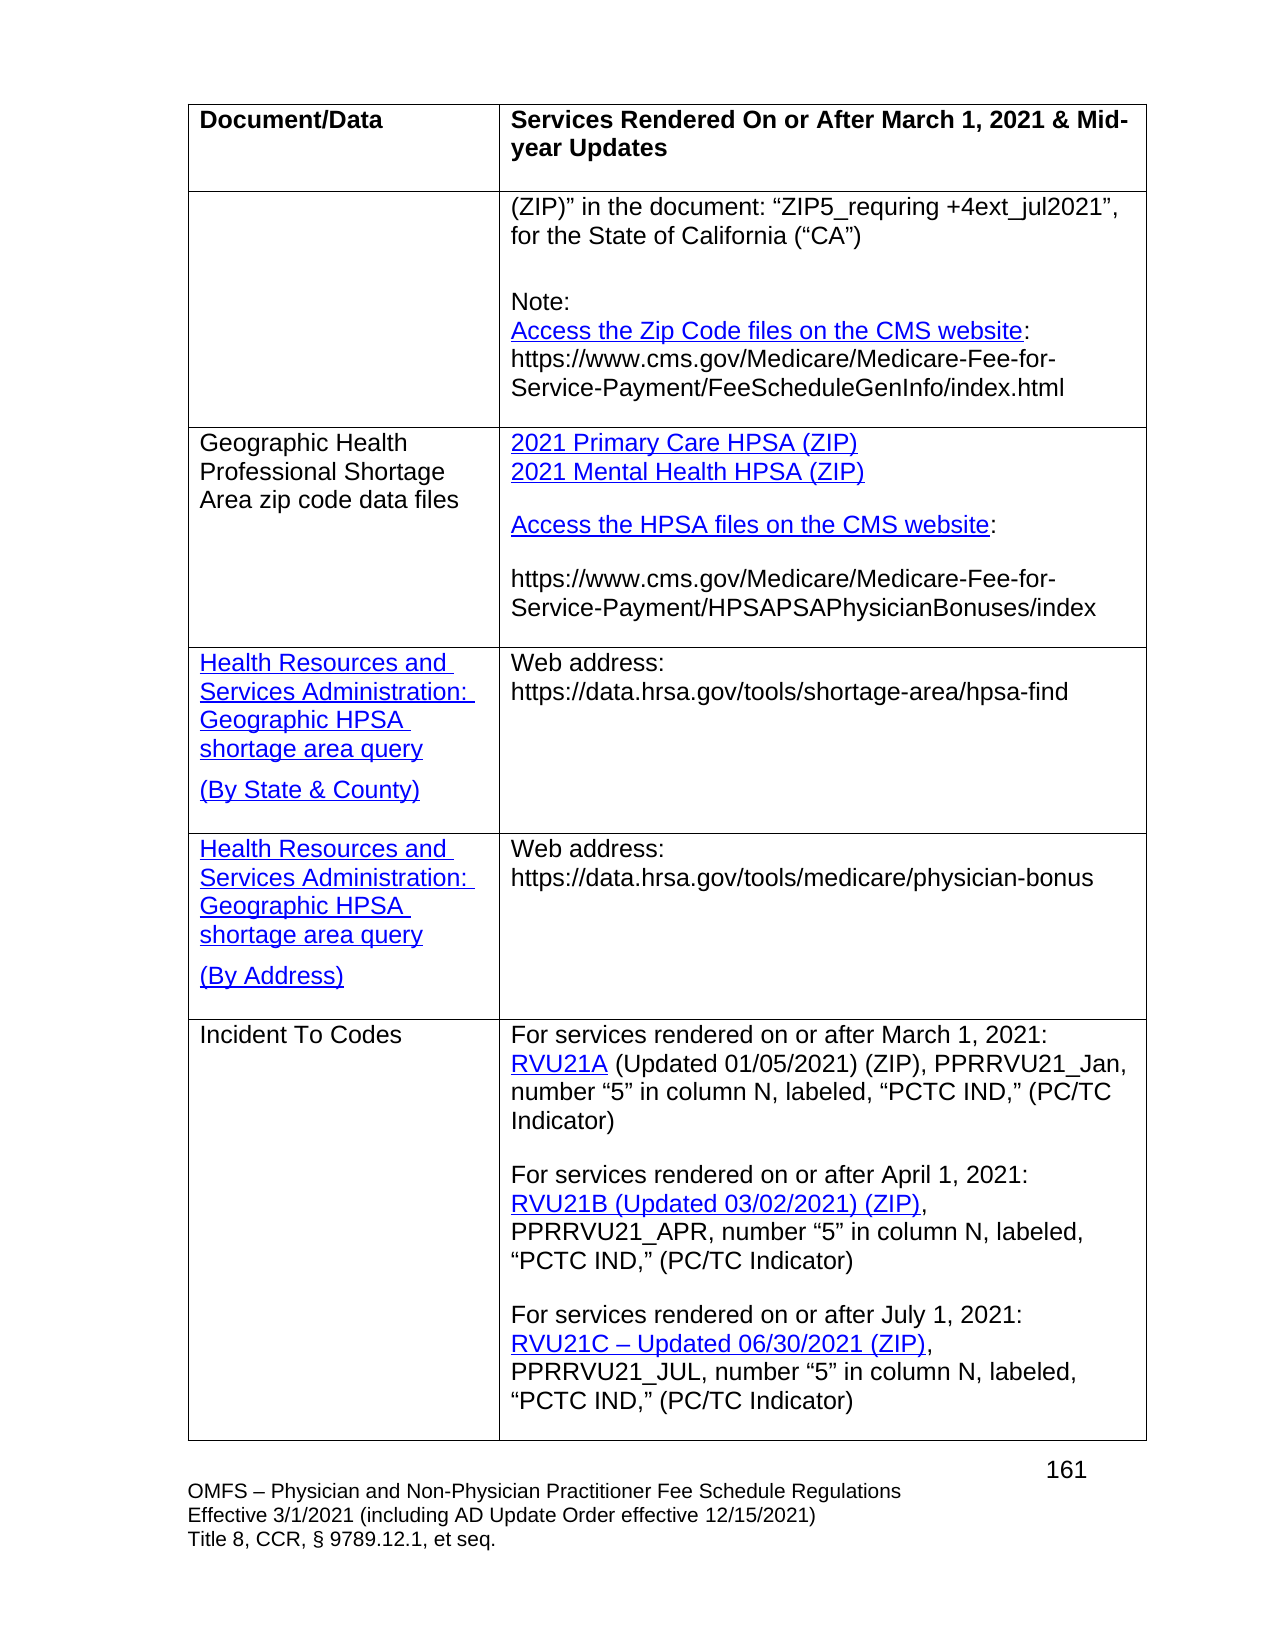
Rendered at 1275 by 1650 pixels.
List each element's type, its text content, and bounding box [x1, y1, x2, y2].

table_header Services Rendered On or After March 1, 2021 & Mid-year Updates [500, 105, 1146, 191]
table_cell Incident To Codes [189, 1020, 499, 1440]
table_cell Web address: https://data.hrsa.gov/tools/medicare/physician-bonus [500, 834, 1146, 1019]
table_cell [189, 192, 499, 427]
table_cell 2021 Primary Care HPSA (ZIP) 2021 Mental Health HPSA (ZIP) Access the HPSA files on the CMS website: https://www.cms.gov/Medicare/Medicare-Fee-for-Service-Payment/HPSAPSAPhysicianBonuses/index [500, 428, 1146, 647]
table_cell Web address: https://data.hrsa.gov/tools/shortage-area/hpsa-find [500, 648, 1146, 833]
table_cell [500, 1020, 1146, 1440]
table_header Document/Data [189, 105, 499, 191]
table_cell Health Resources and Services Administration: Geographic HPSA shortage area query (By Address) [189, 834, 499, 1019]
table_cell Geographic Health Professional Shortage Area zip code data files [189, 428, 499, 647]
table_cell Health Resources and Services Administration: Geographic HPSA shortage area query (By State & County) [189, 648, 499, 833]
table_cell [500, 192, 1146, 427]
